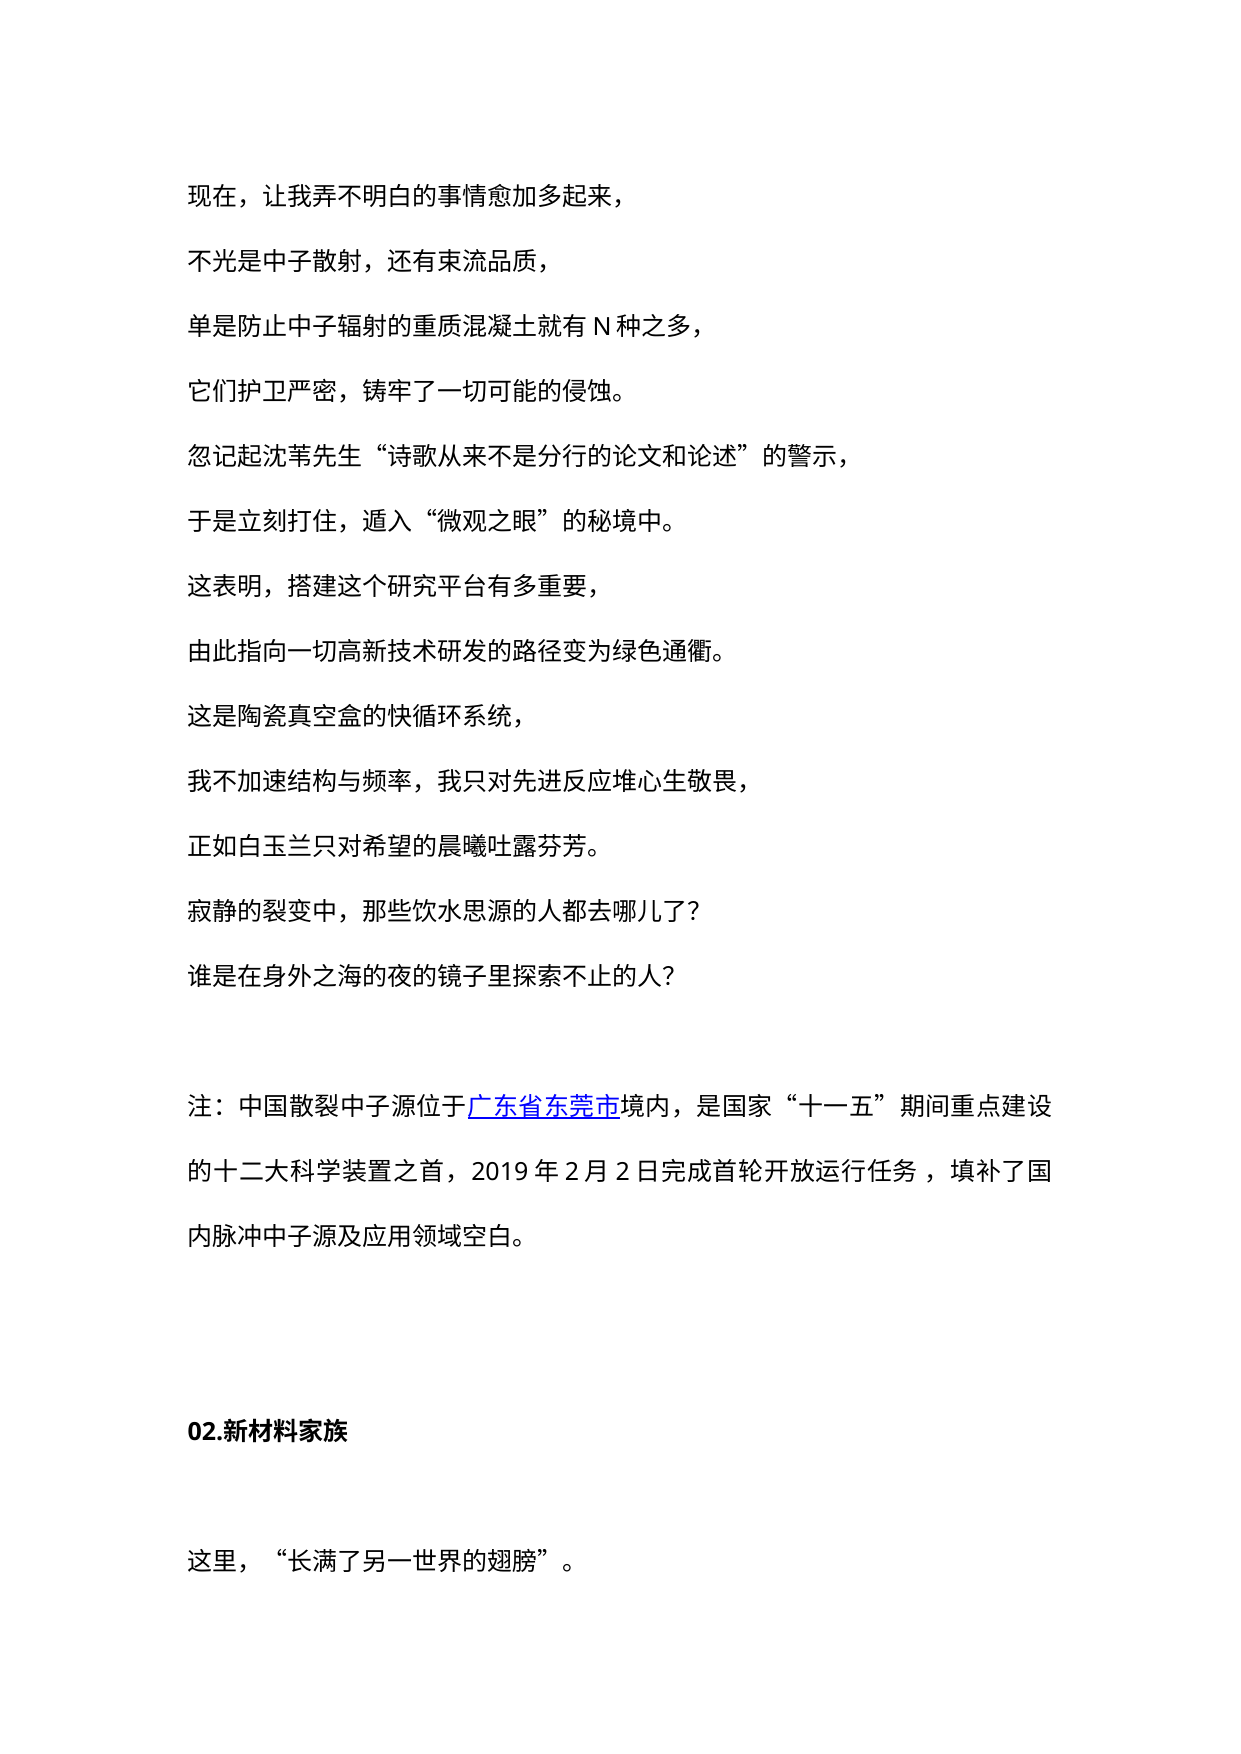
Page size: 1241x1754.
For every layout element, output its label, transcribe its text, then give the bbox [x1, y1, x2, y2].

text 单是防止中子辐射的重质混凝土就有N种之多， [187, 292, 1053, 357]
text 正如白玉兰只对希望的晨曦吐露芬芳。 [187, 812, 1053, 877]
text 这表明，搭建这个研究平台有多重要， [187, 552, 1053, 617]
text 这是陶瓷真空盒的快循环系统， [187, 682, 1053, 747]
text 寂静的裂变中，那些饮水思源的人都去哪儿了？ [187, 877, 1053, 942]
text 它们护卫严密，铸牢了一切可能的侵蚀。 [187, 357, 1053, 422]
text 由此指向一切高新技术研发的路径变为绿色通衢。 [187, 617, 1053, 682]
text 忽记起沈苇先生“诗歌从来不是分行的论文和论述”的警示， [187, 422, 1053, 487]
text 于是立刻打住，遁入“微观之眼”的秘境中。 [187, 487, 1053, 552]
text 02.新材料家族 [187, 1397, 1053, 1462]
text 这里，“长满了另一世界的翅膀”。 [187, 1527, 1053, 1592]
text 现在，让我弄不明白的事情愈加多起来， [187, 162, 1053, 227]
text 谁是在身外之海的夜的镜子里探索不止的人？ [187, 942, 1053, 1007]
text 不光是中子散射，还有束流品质， [187, 227, 1053, 292]
text 我不加速结构与频率，我只对先进反应堆心生敬畏， [187, 747, 1053, 812]
text 注：中国散裂中子源位于广东省东莞市境内，是国家“十一五”期间重点建设的十二大科学装置之首，2019年2月2日完成首轮开放运行任务 ，填补了国内脉冲中子源及应用领域空白。 [187, 1072, 1053, 1267]
